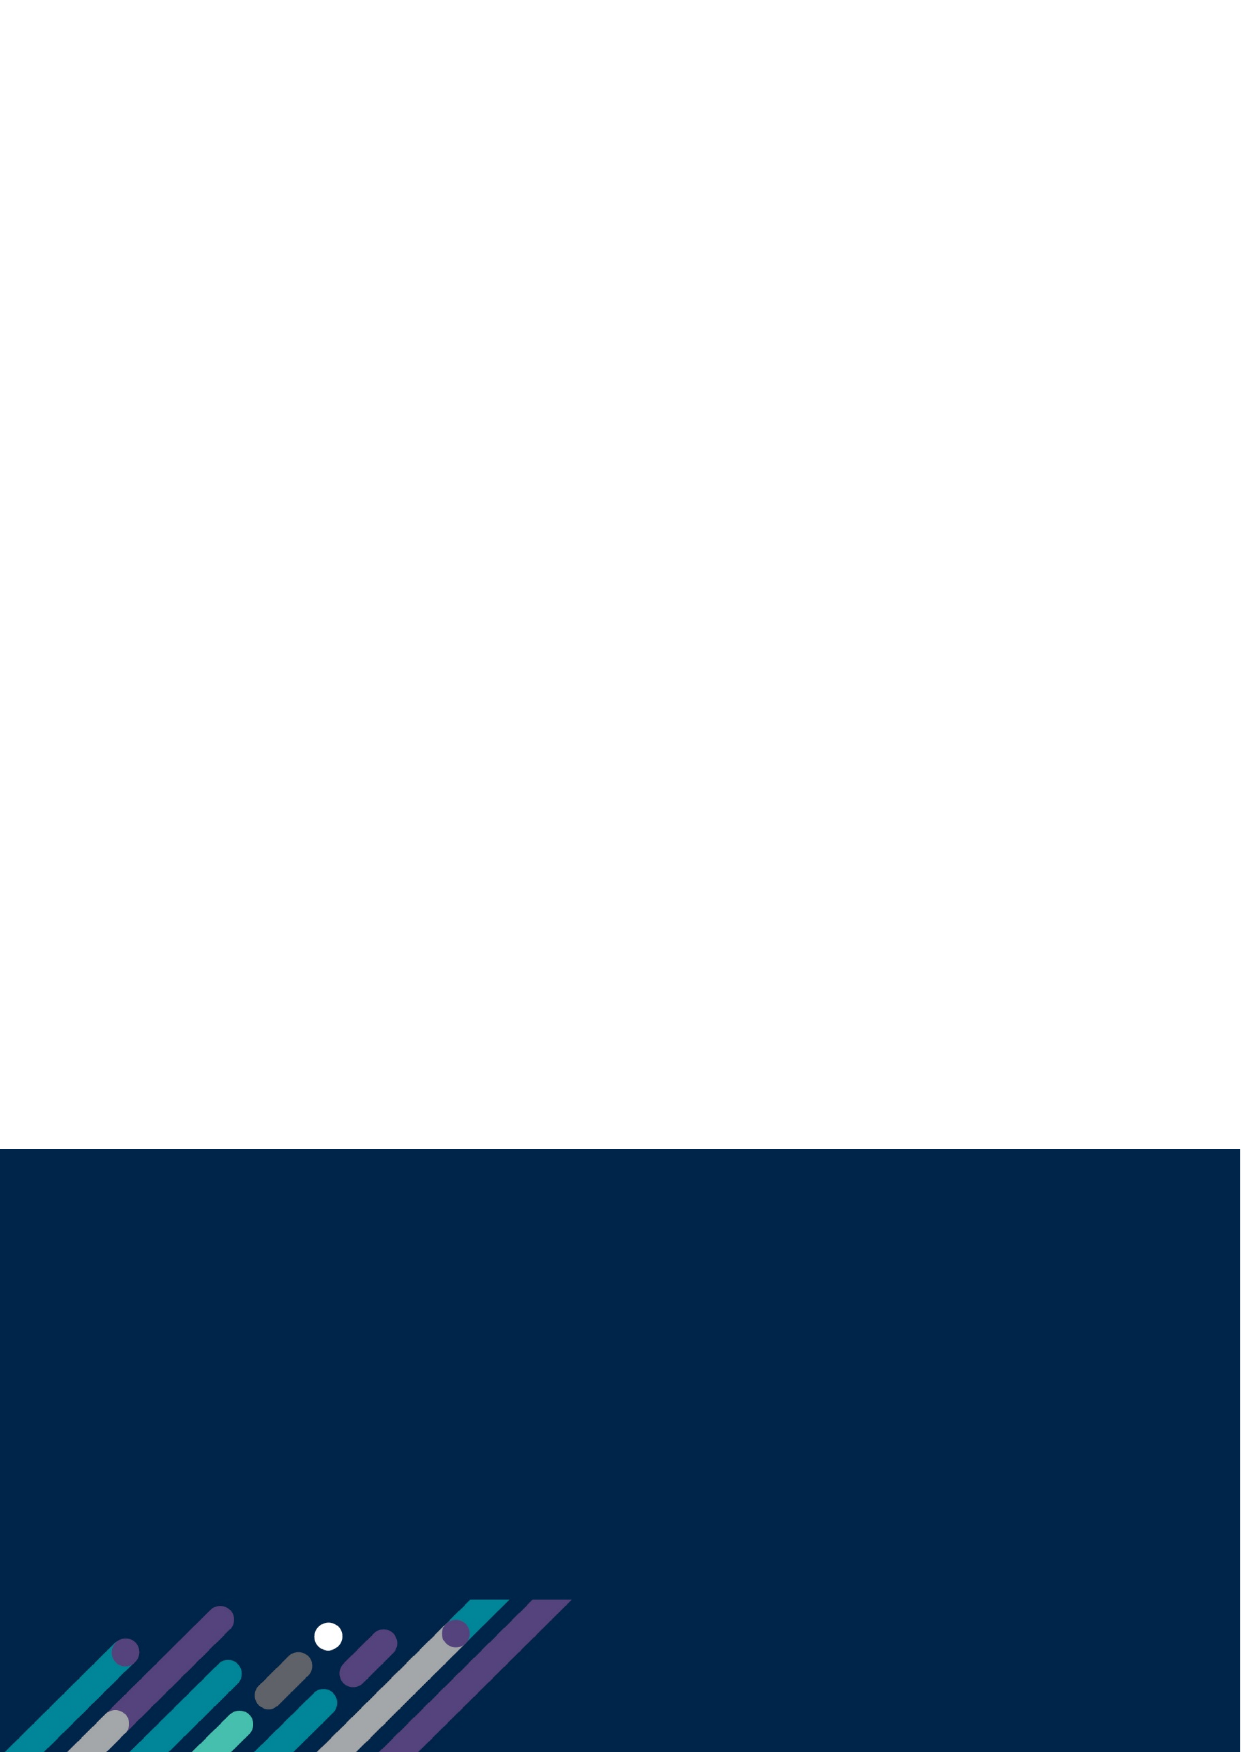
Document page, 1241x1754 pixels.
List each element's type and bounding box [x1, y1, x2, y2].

picture [0, 1149, 1241, 1752]
